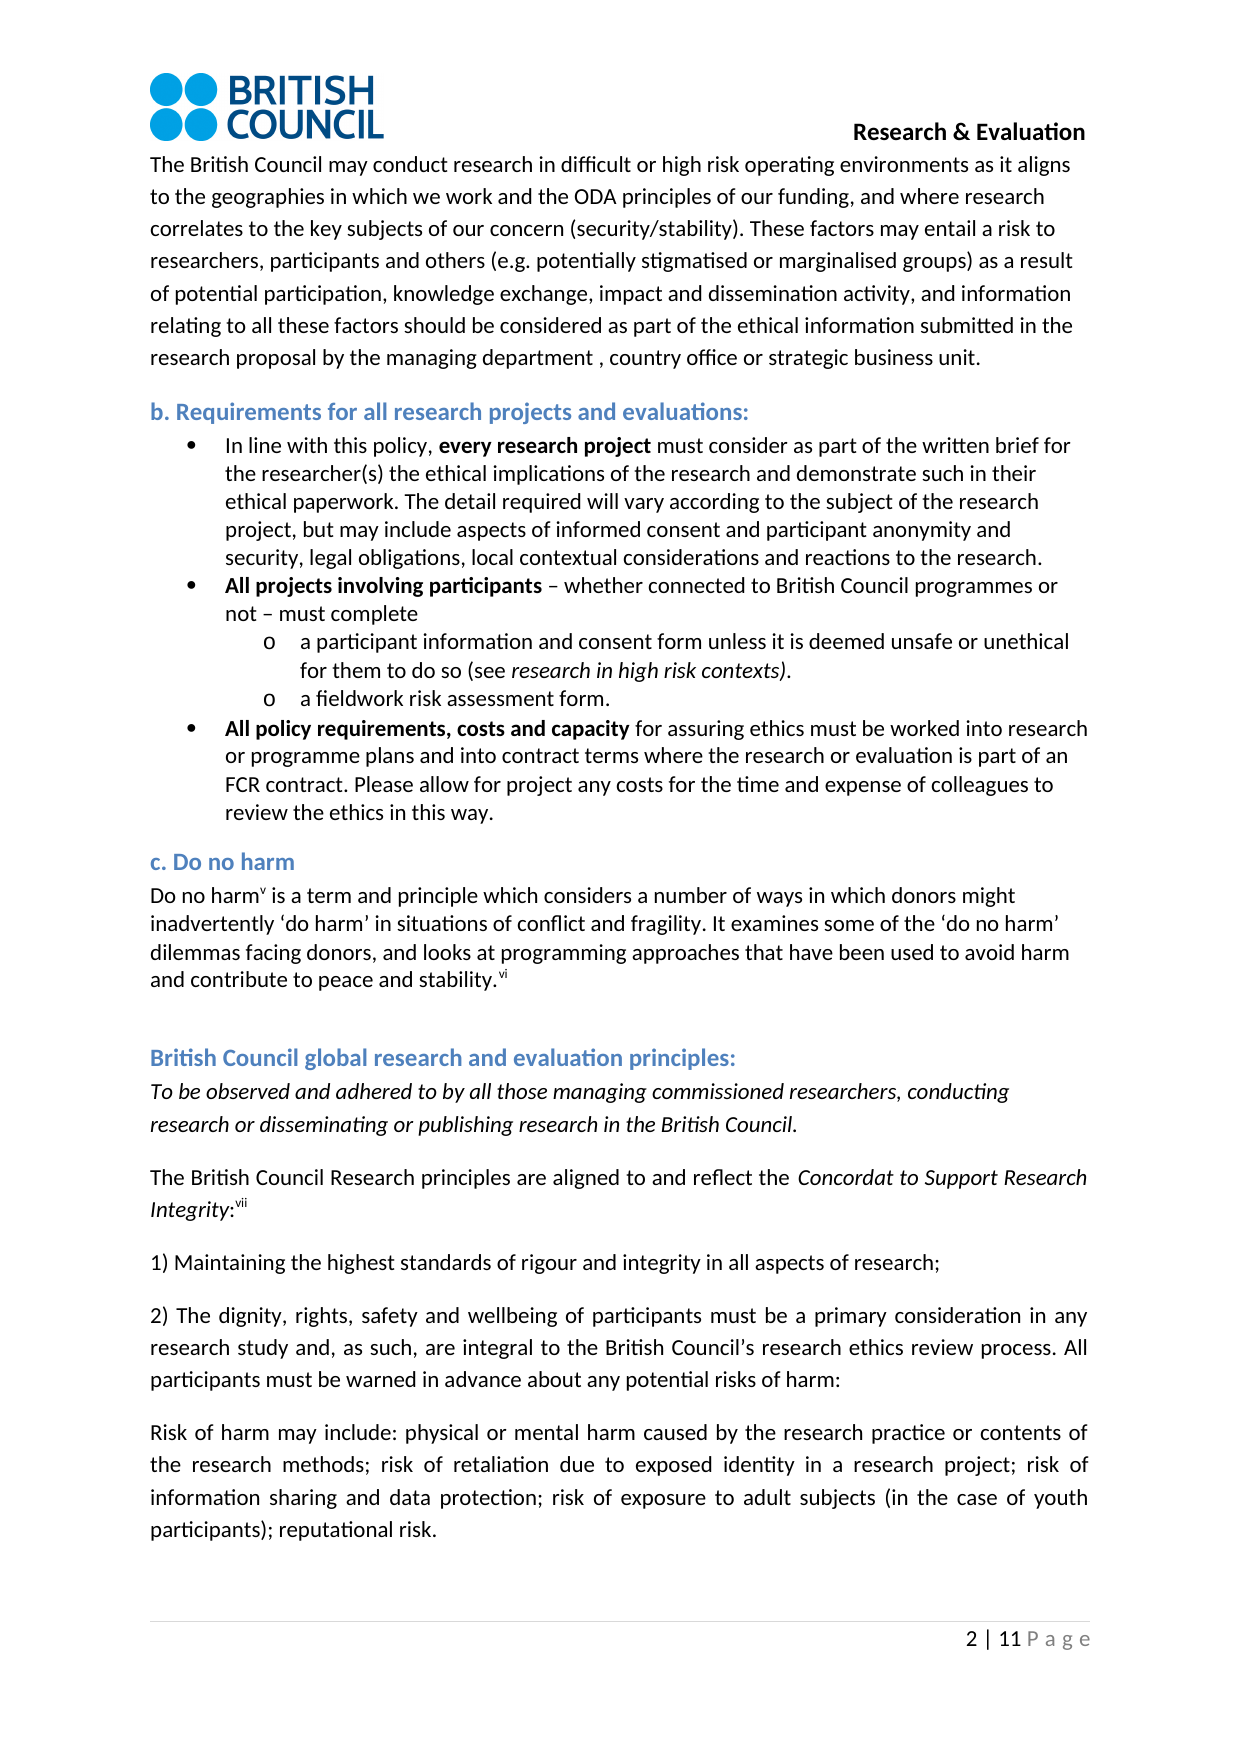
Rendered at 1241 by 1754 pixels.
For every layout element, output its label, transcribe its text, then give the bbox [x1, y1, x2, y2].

list All policy requirements, costs and capacity for assuring ethics must be worked into research or programme plans and into contract terms where the research or evaluation is part of an FCR contract. Please allow for project any costs for the time and expense of colleagues to review the ethics in this way. [187, 714, 1090, 826]
subtitle b. Requirements for all research projects and evaluations: [150, 396, 1090, 427]
subtitle c. Do no harm [150, 847, 1090, 877]
text The British Council Research principles are aligned to and reflect the Concordat to Support Research Integrity: [150, 1163, 1090, 1223]
text Do no harm is a term and principle which considers a number of ways in which donors might inadvertently ‘do harm’ in situations of conflict and fragility. It examines some of the ‘do no harm’ dilemmas facing donors, and looks at programming approaches that have been used to avoid harm and contribute to peace and stability. [150, 882, 1090, 994]
text 2) The dignity, rights, safety and wellbeing of participants must be a primary consideration in any research study and, as such, are integral to the British Council’s research ethics review process. All participants must be warned in advance about any potential risks of harm: [150, 1301, 1090, 1393]
picture [150, 131, 159, 141]
picture [150, 73, 160, 83]
text The British Council may conduct research in difficult or high risk operating environments as it aligns to the geographies in which we work and the ODA principles of our funding, and where research correlates to the key subjects of our concern (security/stability). These factors may entail a risk to researchers, participants and others (e.g. potentially stigmatised or marginalised groups) as a result of potential participation, knowledge exchange, impact and dissemination activity, and information relating to all these factors should be considered as part of the ethical information submitted in the research proposal by the managing department , country office or strategic business unit. [150, 150, 1090, 371]
list All projects involving participants – whether connected to British Council programmes or not – must complete [187, 571, 1090, 627]
picture [150, 73, 384, 141]
list a fieldwork risk assessment form. [262, 684, 1090, 714]
text Risk of harm may include: physical or mental harm caused by the research practice or contents of the research methods; risk of retaliation due to exposed identity in a research project; risk of information sharing and data protection; risk of exposure to adult subjects (in the case of youth participants); reputational risk. [150, 1418, 1090, 1543]
text To be observed and adhered to by all those managing commissioned researchers, conducting research or disseminating or publishing research in the British Council. [150, 1077, 1090, 1138]
list In line with this policy, every research project must consider as part of the written brief for the researcher(s) the ethical implications of the research and demonstrate such in their ethical paperwork. The detail required will vary according to the subject of the research project, but may include aspects of informed consent and participant anonymity and security, legal obligations, local contextual considerations and reactions to the research. [187, 431, 1090, 571]
text 1) Maintaining the highest standards of rigour and integrity in all aspects of research; [150, 1248, 1090, 1276]
list a participant information and consent form unless it is deemed unsafe or unethical for them to do so (see research in high risk contexts). [262, 627, 1090, 684]
subtitle British Council global research and evaluation principles: [150, 1042, 1090, 1073]
